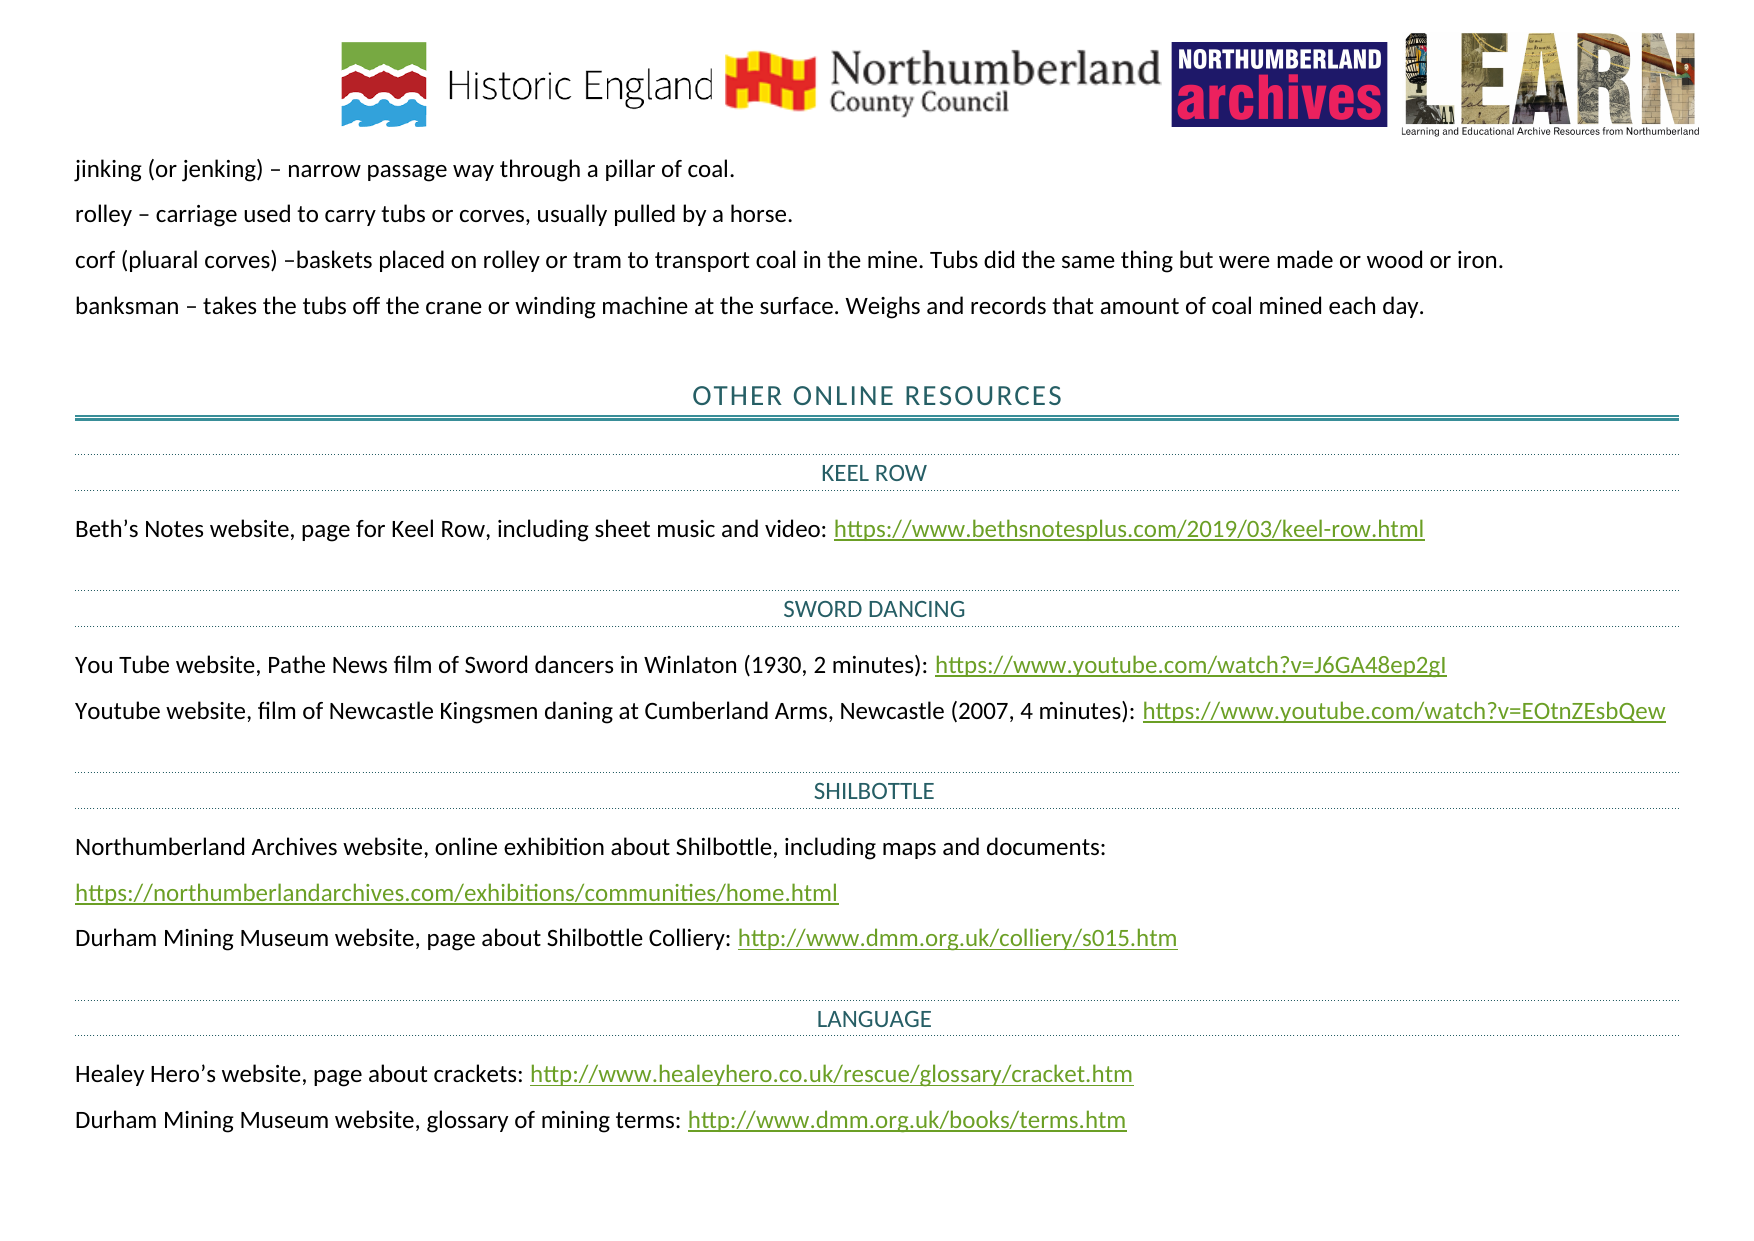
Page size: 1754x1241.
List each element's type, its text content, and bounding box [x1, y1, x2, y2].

text rolley – carriage used to carry tubs or corves, usually pulled by a horse. [75, 198, 1679, 229]
subtitle Other Online Resources [75, 377, 1679, 415]
text Youtube website, film of Newcastle Kingsmen daning at Cumberland Arms, Newcastle (2007, 4 minutes): https://www.youtube.com/watch?v=EOtnZEsbQew [75, 695, 1679, 726]
text Durham Mining Museum website, glossary of mining terms: http://www.dmm.org.uk/books/terms.htm [75, 1104, 1679, 1135]
text banksman – takes the tubs off the crane or winding machine at the surface. Weighs and records that amount of coal mined each day. [75, 290, 1679, 320]
picture [1171, 42, 1388, 127]
picture [1401, 32, 1700, 137]
text Beth’s Notes website, page for Keel Row, including sheet music and video: https://www.bethsnotesplus.com/2019/03/keel-row.html [75, 513, 1679, 544]
picture [725, 42, 1162, 126]
subtitle Sword dancing [75, 590, 1679, 627]
subtitle Language [75, 999, 1679, 1036]
text Northumberland Archives website, online exhibition about Shilbottle, including maps and documents: https://northumberlandarchives.com/exhibitions/communities/home.html [75, 831, 1679, 907]
text Healey Hero’s website, page about crackets: http://www.healeyhero.co.uk/rescue/glossary/cracket.htm [75, 1059, 1679, 1089]
text Durham Mining Museum website, page about Shilbottle Colliery: http://www.dmm.org.uk/colliery/s015.htm [75, 923, 1679, 953]
subtitle Shilbottle [75, 772, 1679, 809]
text You Tube website, Pathe News film of Sword dancers in Winlaton (1930, 2 minutes): https://www.youtube.com/watch?v=J6GA48ep2gI [75, 649, 1679, 680]
subtitle Keel Row [75, 454, 1679, 491]
text jinking (or jenking) – narrow passage way through a pillar of coal. [75, 153, 1679, 183]
picture [341, 42, 712, 127]
text corf (pluaral corves) –baskets placed on rolley or tram to transport coal in the mine. Tubs did the same thing but were made or wood or iron. [75, 244, 1679, 275]
